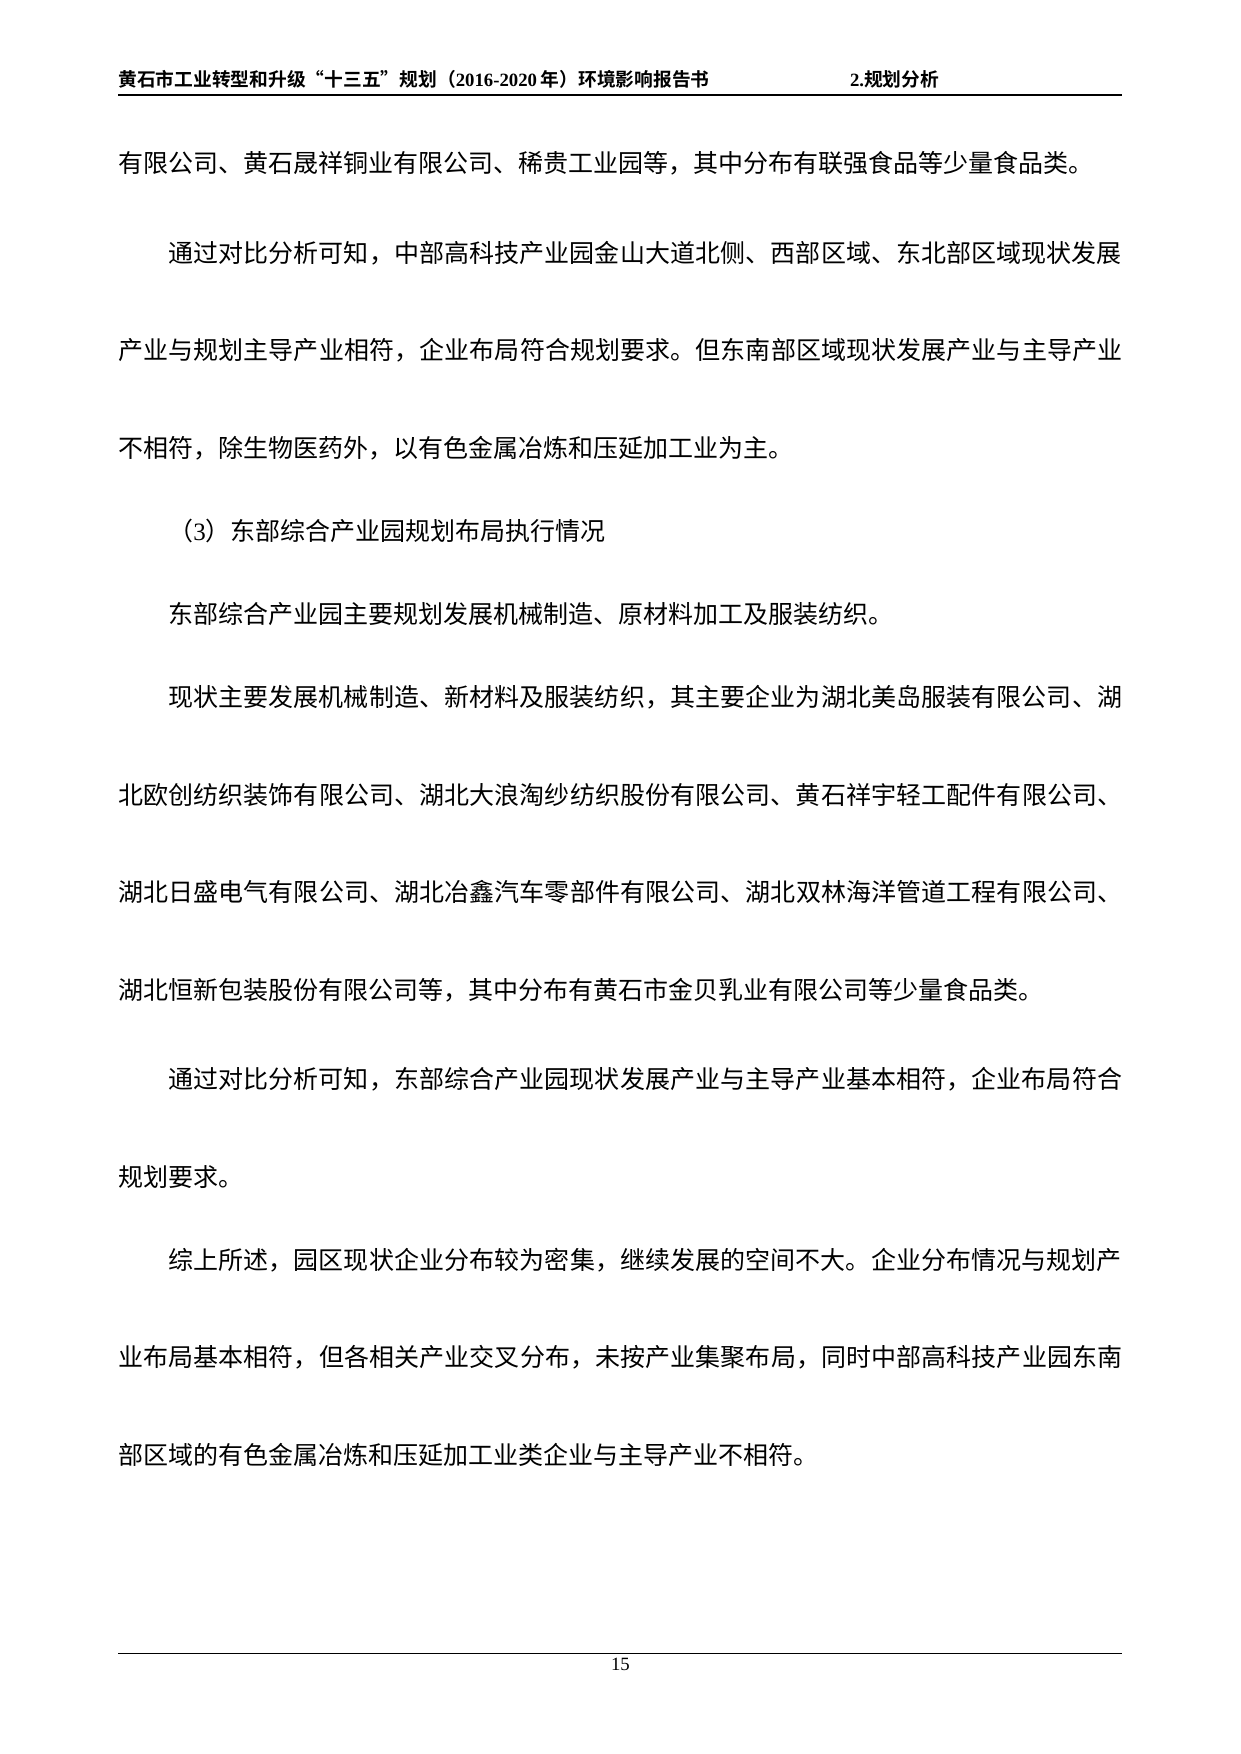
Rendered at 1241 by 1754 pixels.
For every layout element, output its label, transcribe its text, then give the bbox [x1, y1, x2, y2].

text 现状主要发展机械制造、新材料及服装纺织，其主要企业为湖北美岛服装有限公司、湖北欧创纺织装饰有限公司、湖北大浪淘纱纺织股份有限公司、黄石祥宇轻工配件有限公司、湖北日盛电气有限公司、湖北冶鑫汽车零部件有限公司、湖北双林海洋管道工程有限公司、湖北恒新包装股份有限公司等，其中分布有黄石市金贝乳业有限公司等少量食品类。 [118, 663, 1122, 1021]
text 综上所述，园区现状企业分布较为密集，继续发展的空间不大。企业分布情况与规划产业布局基本相符，但各相关产业交叉分布，未按产业集聚布局，同时中部高科技产业园东南部区域的有色金属冶炼和压延加工业类企业与主导产业不相符。 [118, 1226, 1122, 1486]
text （3）东部综合产业园规划布局执行情况 [118, 497, 1122, 562]
text 东部综合产业园主要规划发展机械制造、原材料加工及服装纺织。 [118, 580, 1122, 645]
text 通过对比分析可知，中部高科技产业园金山大道北侧、西部区域、东北部区域现状发展产业与规划主导产业相符，企业布局符合规划要求。但东南部区域现状发展产业与主导产业不相符，除生物医药外，以有色金属冶炼和压延加工业为主。 [118, 219, 1122, 479]
text 通过对比分析可知，东部综合产业园现状发展产业与主导产业基本相符，企业布局符合规划要求。 [118, 1045, 1122, 1208]
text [118, 129, 1122, 194]
